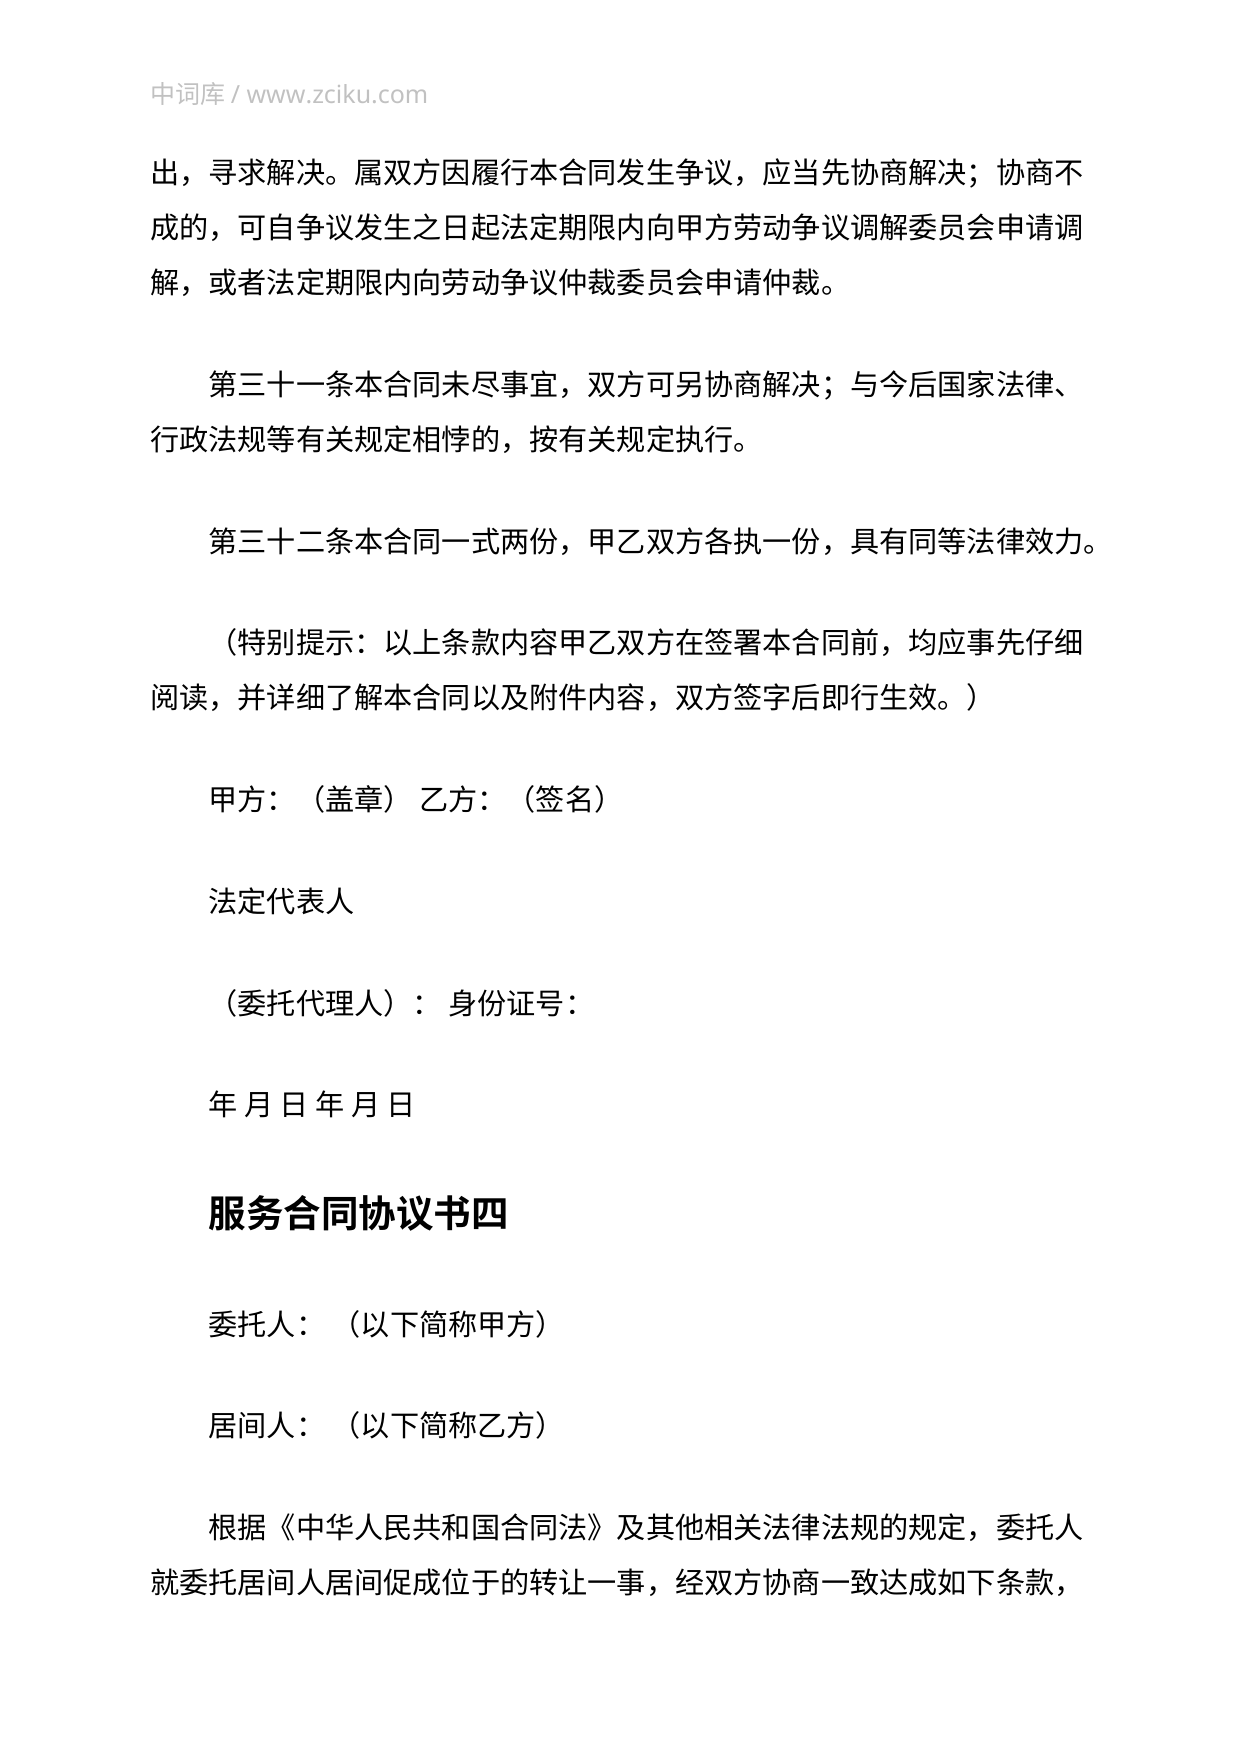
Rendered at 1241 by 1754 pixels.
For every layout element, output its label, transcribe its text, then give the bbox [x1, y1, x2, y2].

text （委托代理人）： 身份证号： [150, 980, 1090, 1022]
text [150, 150, 1090, 302]
text 居间人： （以下简称乙方） [150, 1403, 1090, 1445]
text 第三十一条本合同未尽事宜，双方可另协商解决；与今后国家法律、行政法规等有关规定相悖的，按有关规定执行。 [150, 362, 1090, 459]
text （特别提示：以上条款内容甲乙双方在签署本合同前，均应事先仔细阅读，并详细了解本合同以及附件内容，双方签字后即行生效。） [150, 620, 1090, 717]
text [150, 1505, 1090, 1602]
text 年 月 日 年 月 日 [150, 1082, 1090, 1124]
text 服务合同协议书四 [150, 1184, 1090, 1238]
text 委托人： （以下简称甲方） [150, 1301, 1090, 1343]
text 法定代表人 [150, 878, 1090, 921]
text 甲方：（盖章） 乙方：（签名） [150, 777, 1090, 819]
text 第三十二条本合同一式两份，甲乙双方各执一份，具有同等法律效力。 [150, 518, 1090, 561]
